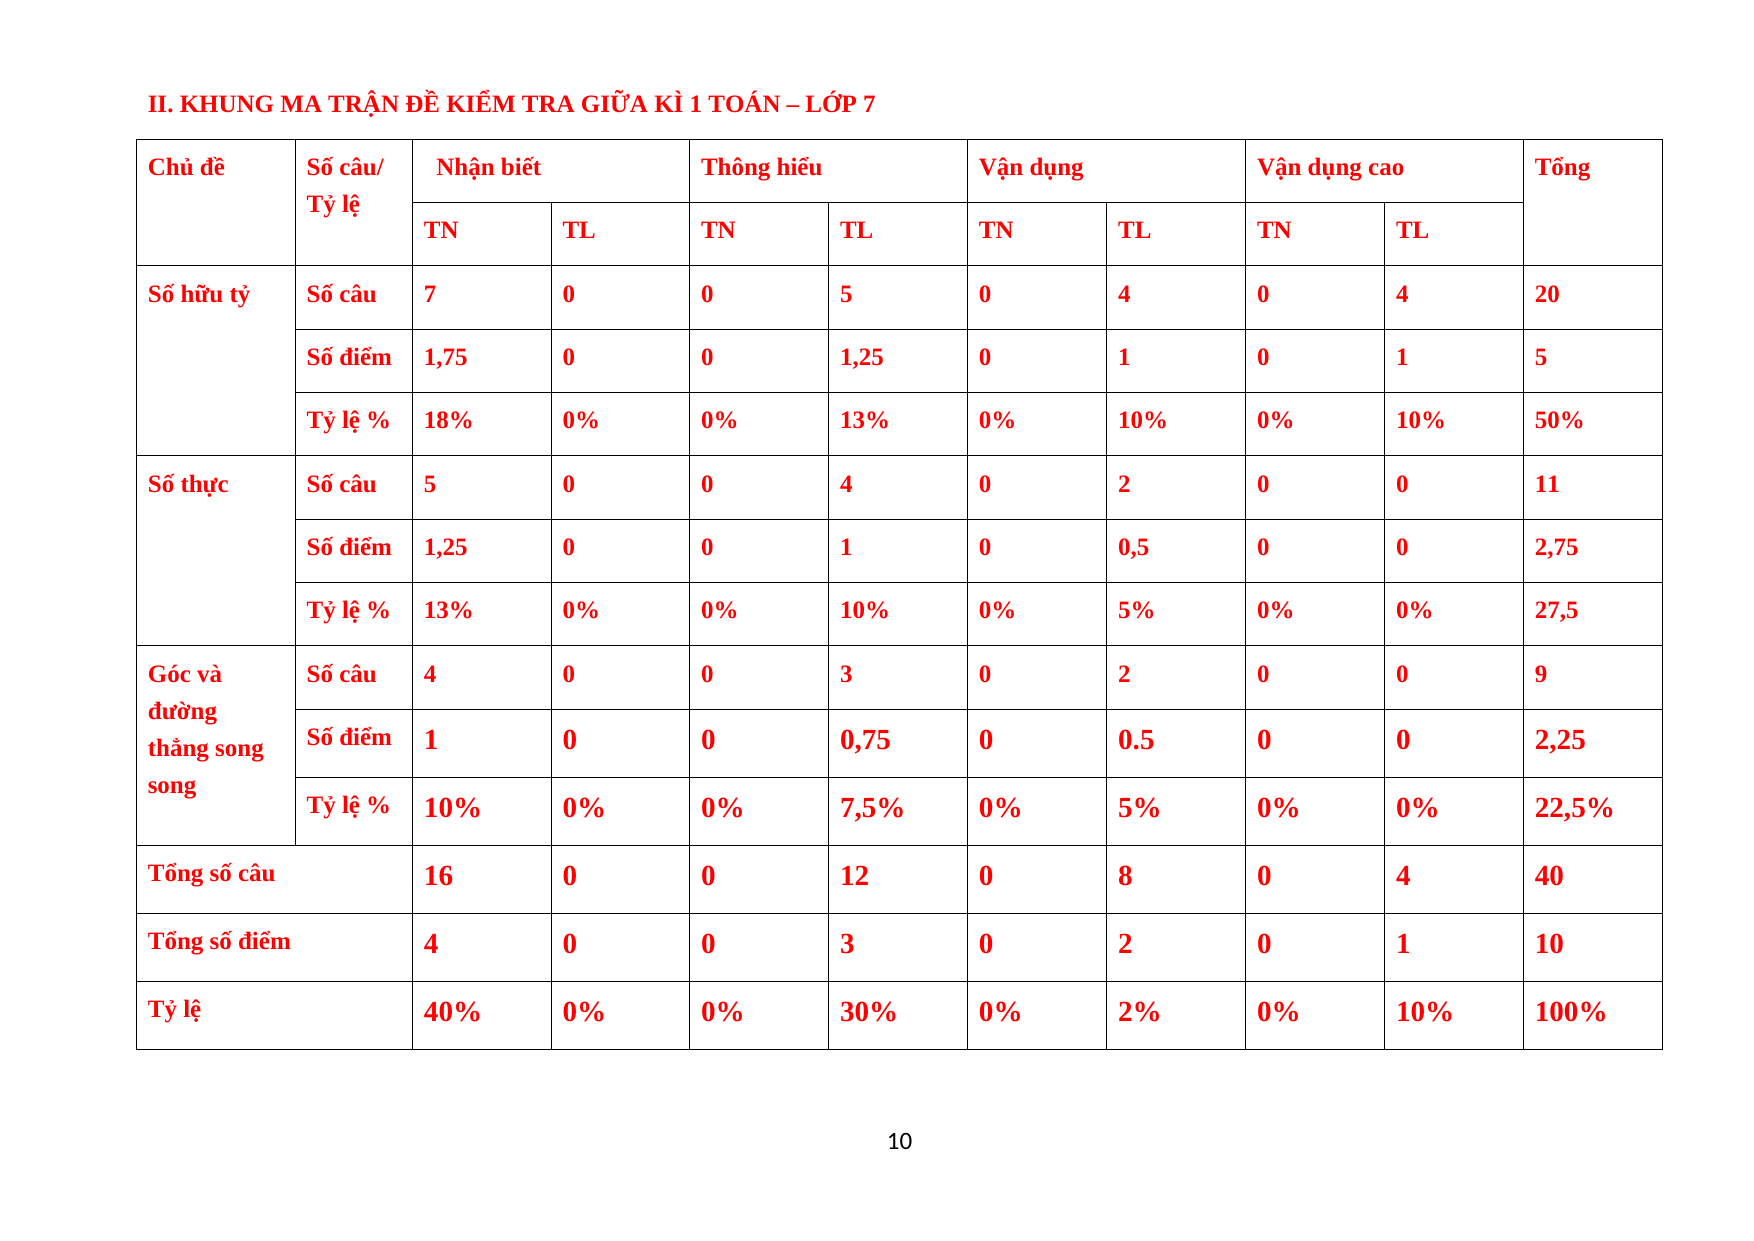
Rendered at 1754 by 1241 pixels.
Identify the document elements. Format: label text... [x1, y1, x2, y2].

table_cell 0 [552, 266, 689, 328]
table_cell 0 [1385, 520, 1523, 582]
table_cell 22,5% [1524, 778, 1662, 845]
table_cell 0 [968, 646, 1106, 708]
table_cell Số hữu tỷ [137, 266, 295, 455]
table_cell 4 [1107, 266, 1245, 328]
table_cell 5 [829, 266, 967, 328]
table_cell TL [552, 203, 689, 265]
table_cell 0 [1246, 266, 1384, 328]
table_cell TN [1246, 203, 1384, 265]
table_cell 1 [1385, 330, 1523, 392]
table_cell 2% [1107, 982, 1245, 1049]
table_cell 0 [1246, 914, 1384, 981]
table_cell 0 [968, 266, 1106, 328]
table_cell 5% [1107, 583, 1245, 645]
table_cell 0 [690, 914, 828, 981]
table_header Số câu/ Tỷ lệ [296, 140, 412, 265]
text II. KHUNG MA TRẬN ĐỀ KIỂM TRA GIỮA KÌ 1 TOÁN – LỚP 7 [148, 89, 1651, 117]
table_cell 0 [552, 914, 689, 981]
table_cell 10% [1385, 982, 1523, 1049]
table_cell 0 [1246, 846, 1384, 913]
table_cell 0.5 [1107, 710, 1245, 777]
table_cell 0 [1246, 520, 1384, 582]
table_cell 0 [552, 846, 689, 913]
table_cell 12 [829, 846, 967, 913]
table_cell 10 [1524, 914, 1662, 981]
table_cell Tổng số câu [137, 846, 412, 913]
table_cell 0% [968, 982, 1106, 1049]
table_cell 0 [968, 330, 1106, 392]
table_cell 0 [968, 914, 1106, 981]
table_cell 0% [1246, 583, 1384, 645]
table_cell 4 [413, 914, 551, 981]
table_cell 0% [968, 393, 1106, 455]
table_cell 2,75 [1524, 520, 1662, 582]
table_cell 10% [1107, 393, 1245, 455]
table_cell 0 [968, 710, 1106, 777]
table_cell 1,75 [413, 330, 551, 392]
table_cell 0% [552, 778, 689, 845]
table_cell 0 [690, 456, 828, 518]
table_cell 0% [552, 393, 689, 455]
table_cell 0% [1246, 778, 1384, 845]
table_cell 10% [829, 583, 967, 645]
table_cell 10% [413, 778, 551, 845]
table_cell 8 [1107, 846, 1245, 913]
table_cell 5% [1107, 778, 1245, 845]
table_cell 0% [968, 583, 1106, 645]
table_cell TL [1385, 203, 1523, 265]
table_header Vận dụng [968, 140, 1245, 202]
table_cell 1,25 [413, 520, 551, 582]
table_cell 0 [690, 710, 828, 777]
table_cell 1,25 [829, 330, 967, 392]
table_cell 40 [1524, 846, 1662, 913]
table_cell 40% [413, 982, 551, 1049]
table_cell Tỷ lệ % [296, 778, 412, 845]
table_cell 7,5% [829, 778, 967, 845]
table_cell 0 [1246, 646, 1384, 708]
table_cell 2 [1107, 646, 1245, 708]
table_cell Số thực [137, 456, 295, 645]
table_cell 0% [1385, 583, 1523, 645]
table_cell 0 [552, 456, 689, 518]
table_cell 3 [829, 914, 967, 981]
table_cell 100% [1524, 982, 1662, 1049]
table_cell 0 [968, 520, 1106, 582]
table_cell 0 [1385, 646, 1523, 708]
table_cell 0% [1246, 393, 1384, 455]
table_cell 9 [1524, 646, 1662, 708]
table_cell 7 [413, 266, 551, 328]
table_cell 1 [1385, 914, 1523, 981]
table_cell Số câu [296, 456, 412, 518]
table_cell 4 [1385, 266, 1523, 328]
table_cell 11 [1524, 456, 1662, 518]
table_cell 13% [829, 393, 967, 455]
table_cell Số điểm [296, 520, 412, 582]
table_cell 0% [552, 583, 689, 645]
table_cell Tổng số điểm [137, 914, 412, 981]
table_cell 0 [552, 520, 689, 582]
table_cell 0 [1385, 456, 1523, 518]
table_header Tổng [1524, 140, 1662, 265]
table_cell 10% [1385, 393, 1523, 455]
table_cell 0 [1385, 710, 1523, 777]
table_cell 0% [968, 778, 1106, 845]
table_cell 16 [413, 846, 551, 913]
table_cell 0% [690, 778, 828, 845]
table_cell 1 [1107, 330, 1245, 392]
table_cell 0 [968, 846, 1106, 913]
table_cell 50% [1524, 393, 1662, 455]
table_cell 4 [1385, 846, 1523, 913]
table_cell TN [413, 203, 551, 265]
table_header Nhận biết [413, 140, 689, 202]
table_cell 2 [1107, 914, 1245, 981]
table_cell Số câu [296, 266, 412, 328]
table_cell 0 [968, 456, 1106, 518]
table_cell 5 [413, 456, 551, 518]
table_cell 0 [690, 330, 828, 392]
table_cell TN [690, 203, 828, 265]
table_cell 3 [829, 646, 967, 708]
table_cell 0% [1385, 778, 1523, 845]
table_header Thông hiểu [690, 140, 967, 202]
table_cell 1 [829, 520, 967, 582]
table_cell 1 [413, 710, 551, 777]
table_cell Tỷ lệ % [296, 393, 412, 455]
table_cell 0 [690, 846, 828, 913]
table_cell 0 [1246, 330, 1384, 392]
table_cell 0% [690, 982, 828, 1049]
table_header Vận dụng cao [1246, 140, 1523, 202]
table_cell Số điểm [296, 330, 412, 392]
table_cell 18% [413, 393, 551, 455]
table_cell 0,5 [1107, 520, 1245, 582]
table_cell 2 [1107, 456, 1245, 518]
table_cell 0 [552, 710, 689, 777]
table_cell 0 [690, 520, 828, 582]
table_cell 2,25 [1524, 710, 1662, 777]
table_cell 4 [829, 456, 967, 518]
table_cell Số điểm [296, 710, 412, 777]
table_cell 0% [552, 982, 689, 1049]
table_cell 0% [690, 393, 828, 455]
table_cell 0,75 [829, 710, 967, 777]
table_cell TN [968, 203, 1106, 265]
table_cell 0 [1246, 456, 1384, 518]
table_cell 4 [413, 646, 551, 708]
table_cell TL [829, 203, 967, 265]
table_cell Số câu [296, 646, 412, 708]
table_cell TL [1107, 203, 1245, 265]
table_cell 20 [1524, 266, 1662, 328]
table_cell 0% [1246, 982, 1384, 1049]
table_cell Góc và đường thẳng song song [137, 646, 295, 845]
table_cell 0 [1246, 710, 1384, 777]
table_cell 0 [552, 330, 689, 392]
table_cell 0 [552, 646, 689, 708]
table_cell Tỷ lệ % [296, 583, 412, 645]
table_cell 5 [1524, 330, 1662, 392]
table_header Chủ đề [137, 140, 295, 265]
table_cell 0 [690, 646, 828, 708]
table_cell 30% [829, 982, 967, 1049]
table_cell Tỷ lệ [137, 982, 412, 1049]
table_cell 13% [413, 583, 551, 645]
table_cell 0 [690, 266, 828, 328]
table_cell 27,5 [1524, 583, 1662, 645]
table_cell 0% [690, 583, 828, 645]
